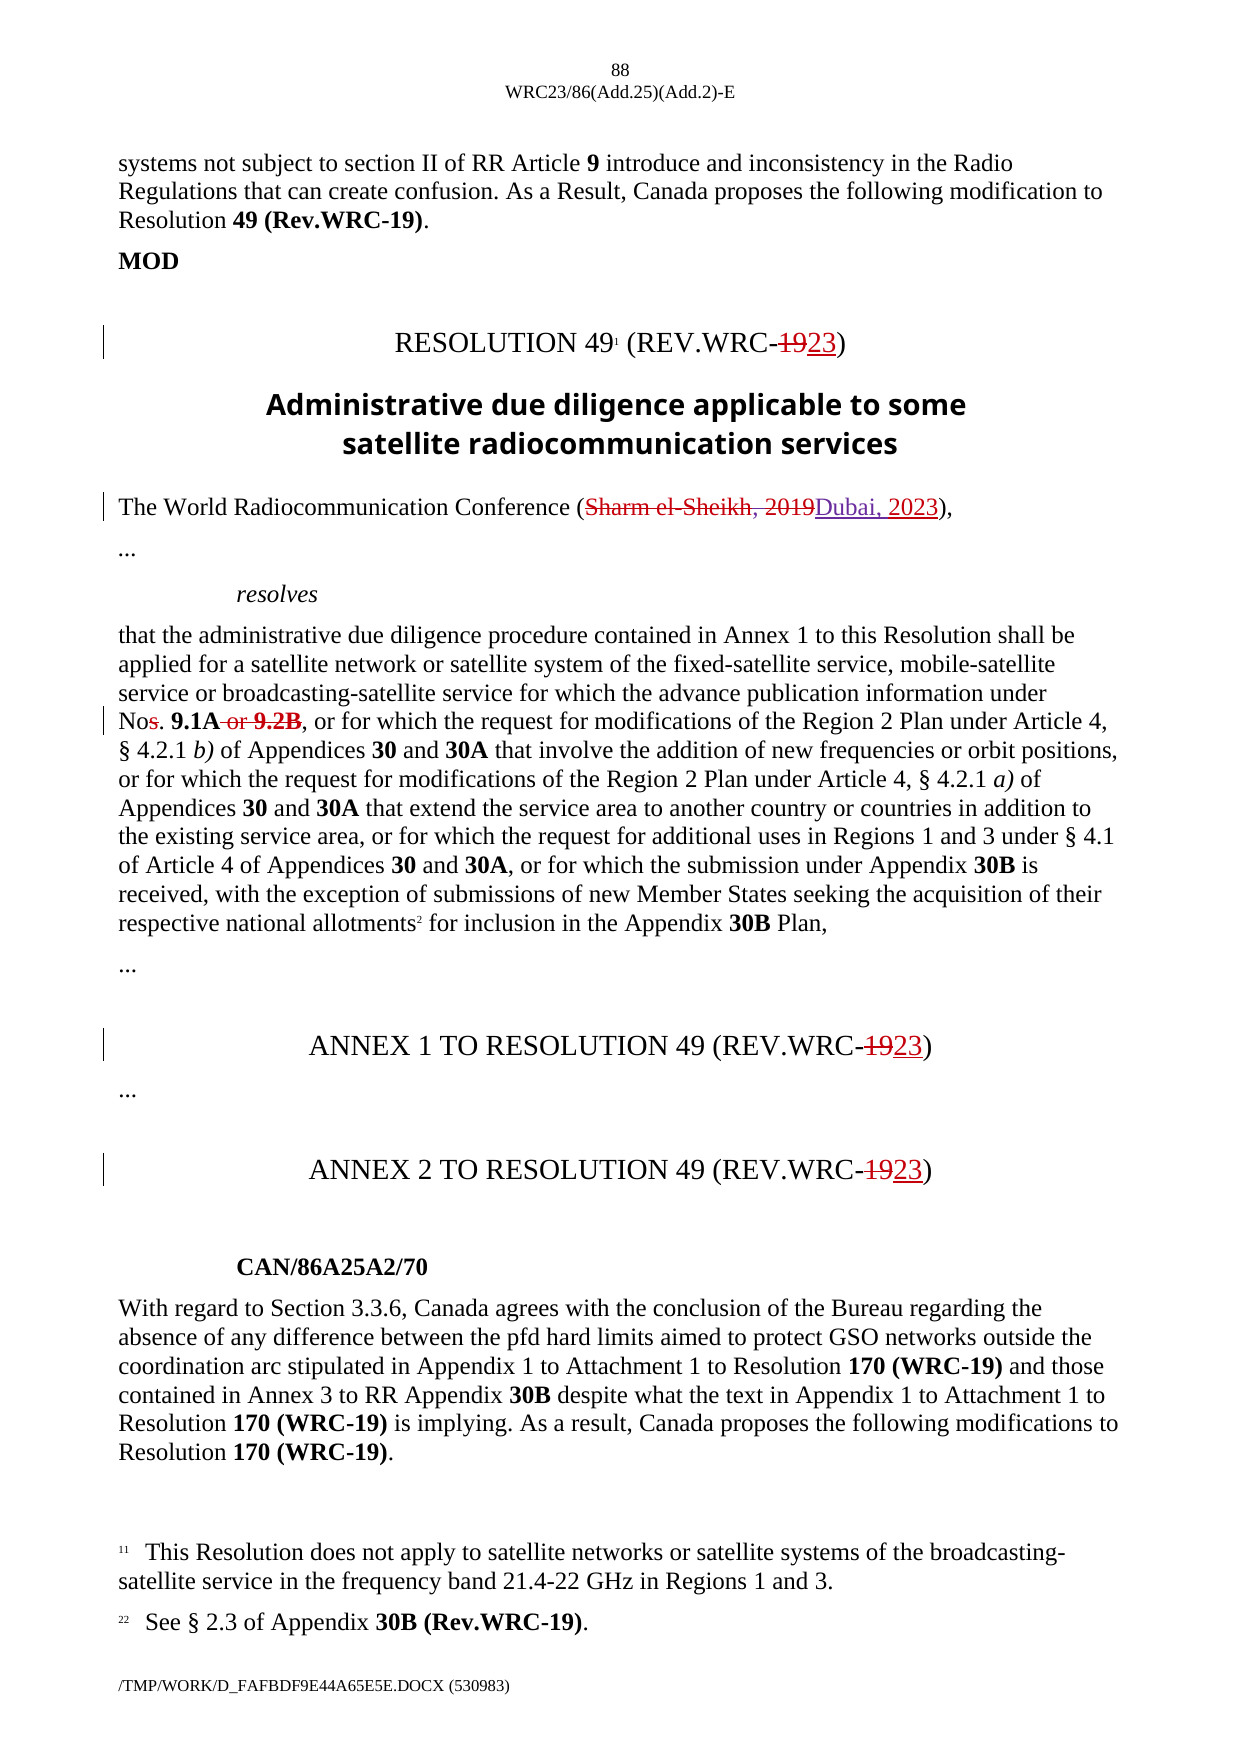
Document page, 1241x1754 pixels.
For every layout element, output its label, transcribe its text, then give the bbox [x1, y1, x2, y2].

text ANNEX 1 TO RESOLUTION 49 (Rev.WRC-) [118, 1028, 1122, 1061]
title The World Radiocommunication Conference (), [118, 492, 1122, 521]
text that the administrative due diligence procedure contained in Annex 1 to this Resolution shall be applied for a satellite network or satellite system of the fixed-satellite service, mobile-satellite service or broadcasting-satellite service for which the advance publication information under No. 9.1A, or for which the request for modifications of the Region 2 Plan under Article 4, § 4.2.1 b) of Appendices 30 and 30A that involve the addition of new frequencies or orbit positions, or for which the request for modifications of the Region 2 Plan under Article 4, § 4.2.1 a) of Appendices 30 and 30A that extend the service area to another country or countries in addition to the existing service area, or for which the request for additional uses in Regions 1 and 3 under § 4.1 of Article 4 of Appendices 30 and 30A, or for which the submission under Appendix 30B is received, with the exception of submissions of new Member States seeking the acquisition of their respective national allotments2 for inclusion in the Appendix 30B Plan, [118, 620, 1122, 936]
text ... [118, 1074, 1122, 1102]
text resolves [236, 579, 1122, 608]
text CAN/86A25A2/70 [118, 1252, 1122, 1281]
text ANNEX 2 TO RESOLUTION 49 (Rev.WRC-) [118, 1152, 1122, 1186]
text RESOLUTION 491 (Rev.WRC-) [118, 325, 1122, 359]
text With regard to Section 3.3.6, Canada agrees with the conclusion of the Bureau regarding the absence of any difference between the pfd hard limits aimed to protect GSO networks outside the coordination arc stipulated in Appendix 1 to Attachment 1 to Resolution 170 (WRC-19) and those contained in Annex 3 to RR Appendix 30B despite what the text in Appendix 1 to Attachment 1 to Resolution 170 (WRC-19) is implying. As a result, Canada proposes the following modifications to Resolution 170 (WRC-19). [118, 1293, 1122, 1466]
text ... [118, 533, 1122, 562]
text MOD [118, 246, 1122, 275]
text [118, 148, 1122, 234]
text ... [118, 949, 1122, 978]
title Administrative due diligence applicable to some satellite radiocommunication services [118, 384, 1122, 463]
